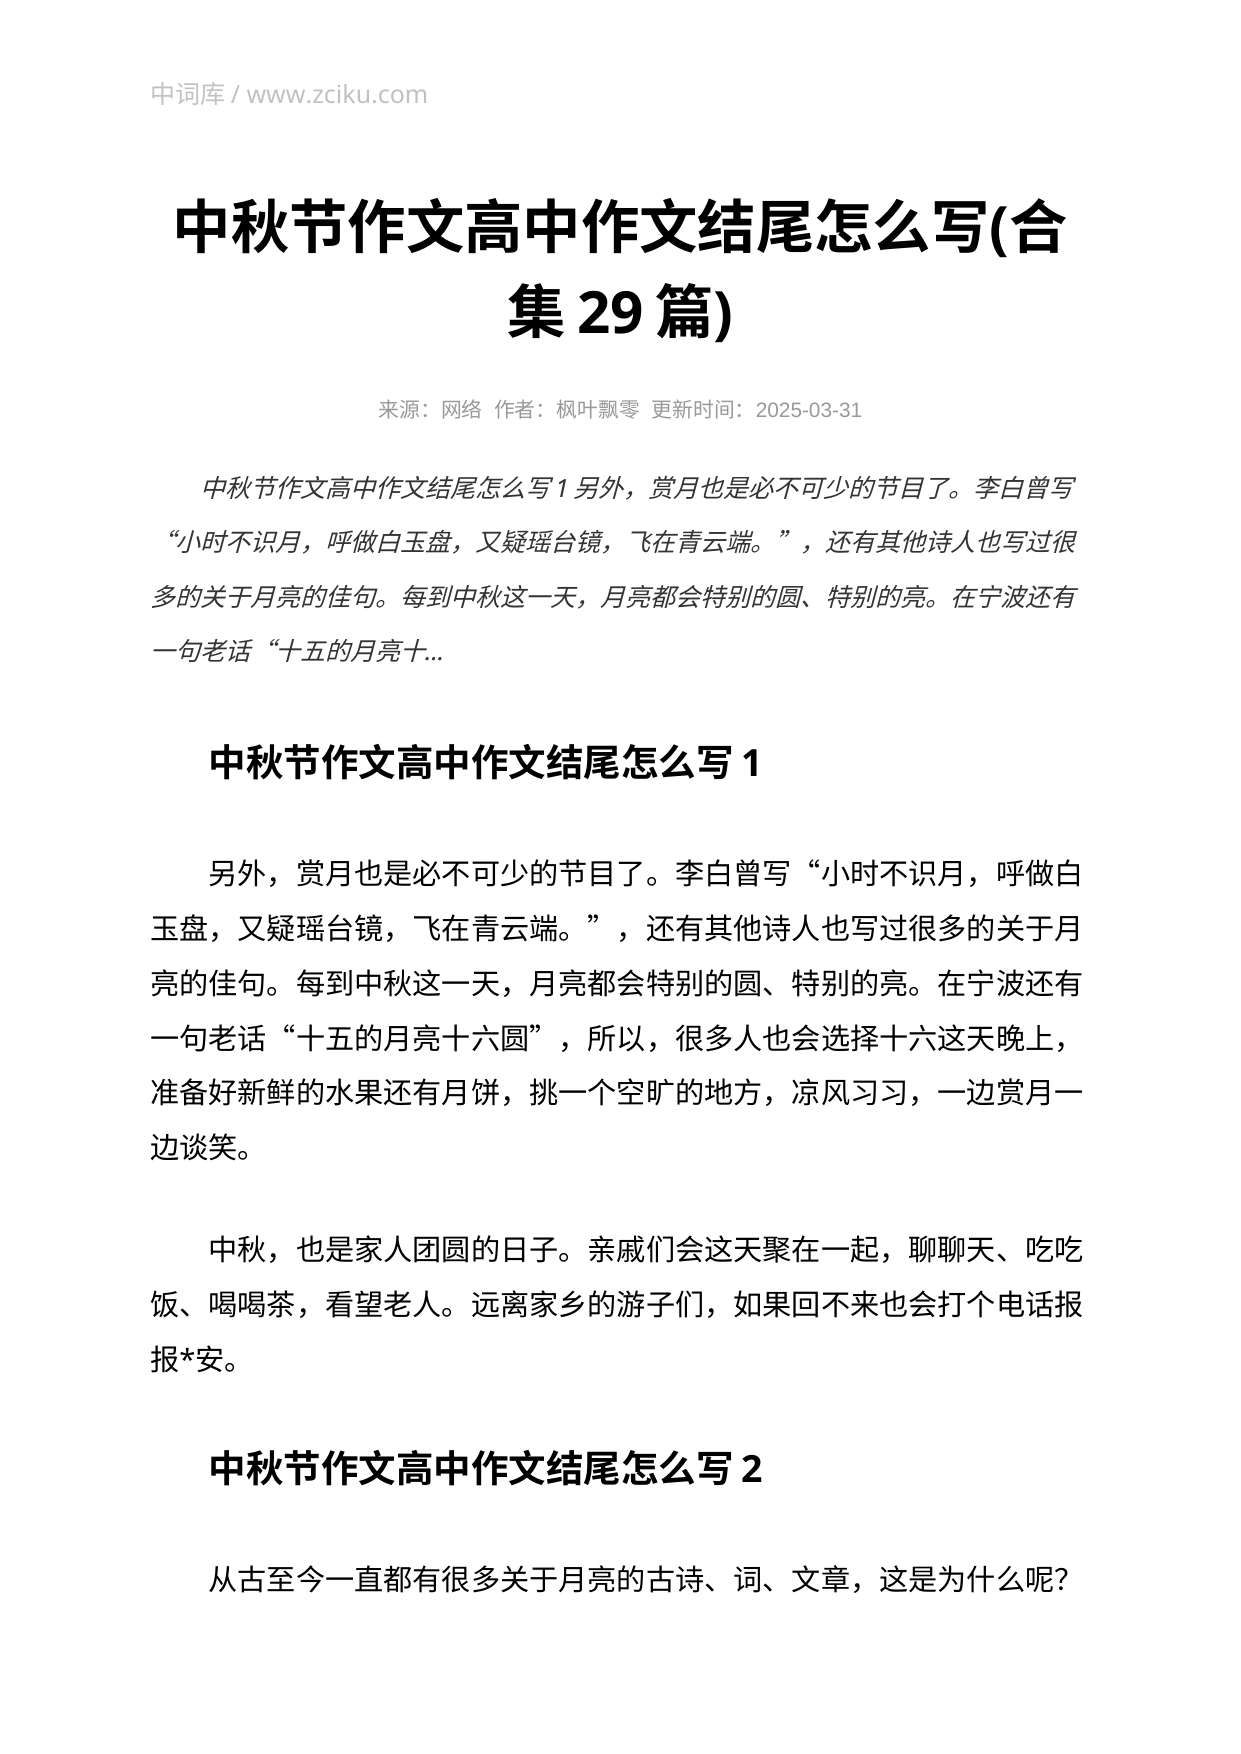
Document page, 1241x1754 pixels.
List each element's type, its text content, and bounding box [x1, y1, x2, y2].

text 另外，赏月也是必不可少的节目了。李白曾写“小时不识月，呼做白玉盘，又疑瑶台镜，飞在青云端。”，还有其他诗人也写过很多的关于月亮的佳句。每到中秋这一天，月亮都会特别的圆、特别的亮。在宁波还有一句老话“十五的月亮十六圆”，所以，很多人也会选择十六这天晚上，准备好新鲜的水果还有月饼，挑一个空旷的地方，凉风习习，一边赏月一边谈笑。 [150, 851, 1090, 1167]
text 中秋，也是家人团圆的日子。亲戚们会这天聚在一起，聊聊天、吃吃饭、喝喝茶，看望老人。远离家乡的游子们，如果回不来也会打个电话报报*安。 [150, 1227, 1090, 1379]
text 来源：网络 作者：枫叶飘零 更新时间：2025-03-31 [150, 398, 1090, 422]
text 中秋节作文高中作文结尾怎么写1另外，赏月也是必不可少的节目了。李白曾写“小时不识月，呼做白玉盘，又疑瑶台镜，飞在青云端。”，还有其他诗人也写过很多的关于月亮的佳句。每到中秋这一天，月亮都会特别的圆、特别的亮。在宁波还有一句老话“十五的月亮十... [150, 468, 1090, 668]
subtitle 中秋节作文高中作文结尾怎么写(合集29篇) [150, 181, 1090, 351]
text 中秋节作文高中作文结尾怎么写2 [150, 1438, 1090, 1493]
text 中秋节作文高中作文结尾怎么写1 [150, 733, 1090, 787]
text 从古至今一直都有很多关于月亮的古诗、词、文章，这是为什么呢？ [150, 1556, 1090, 1598]
